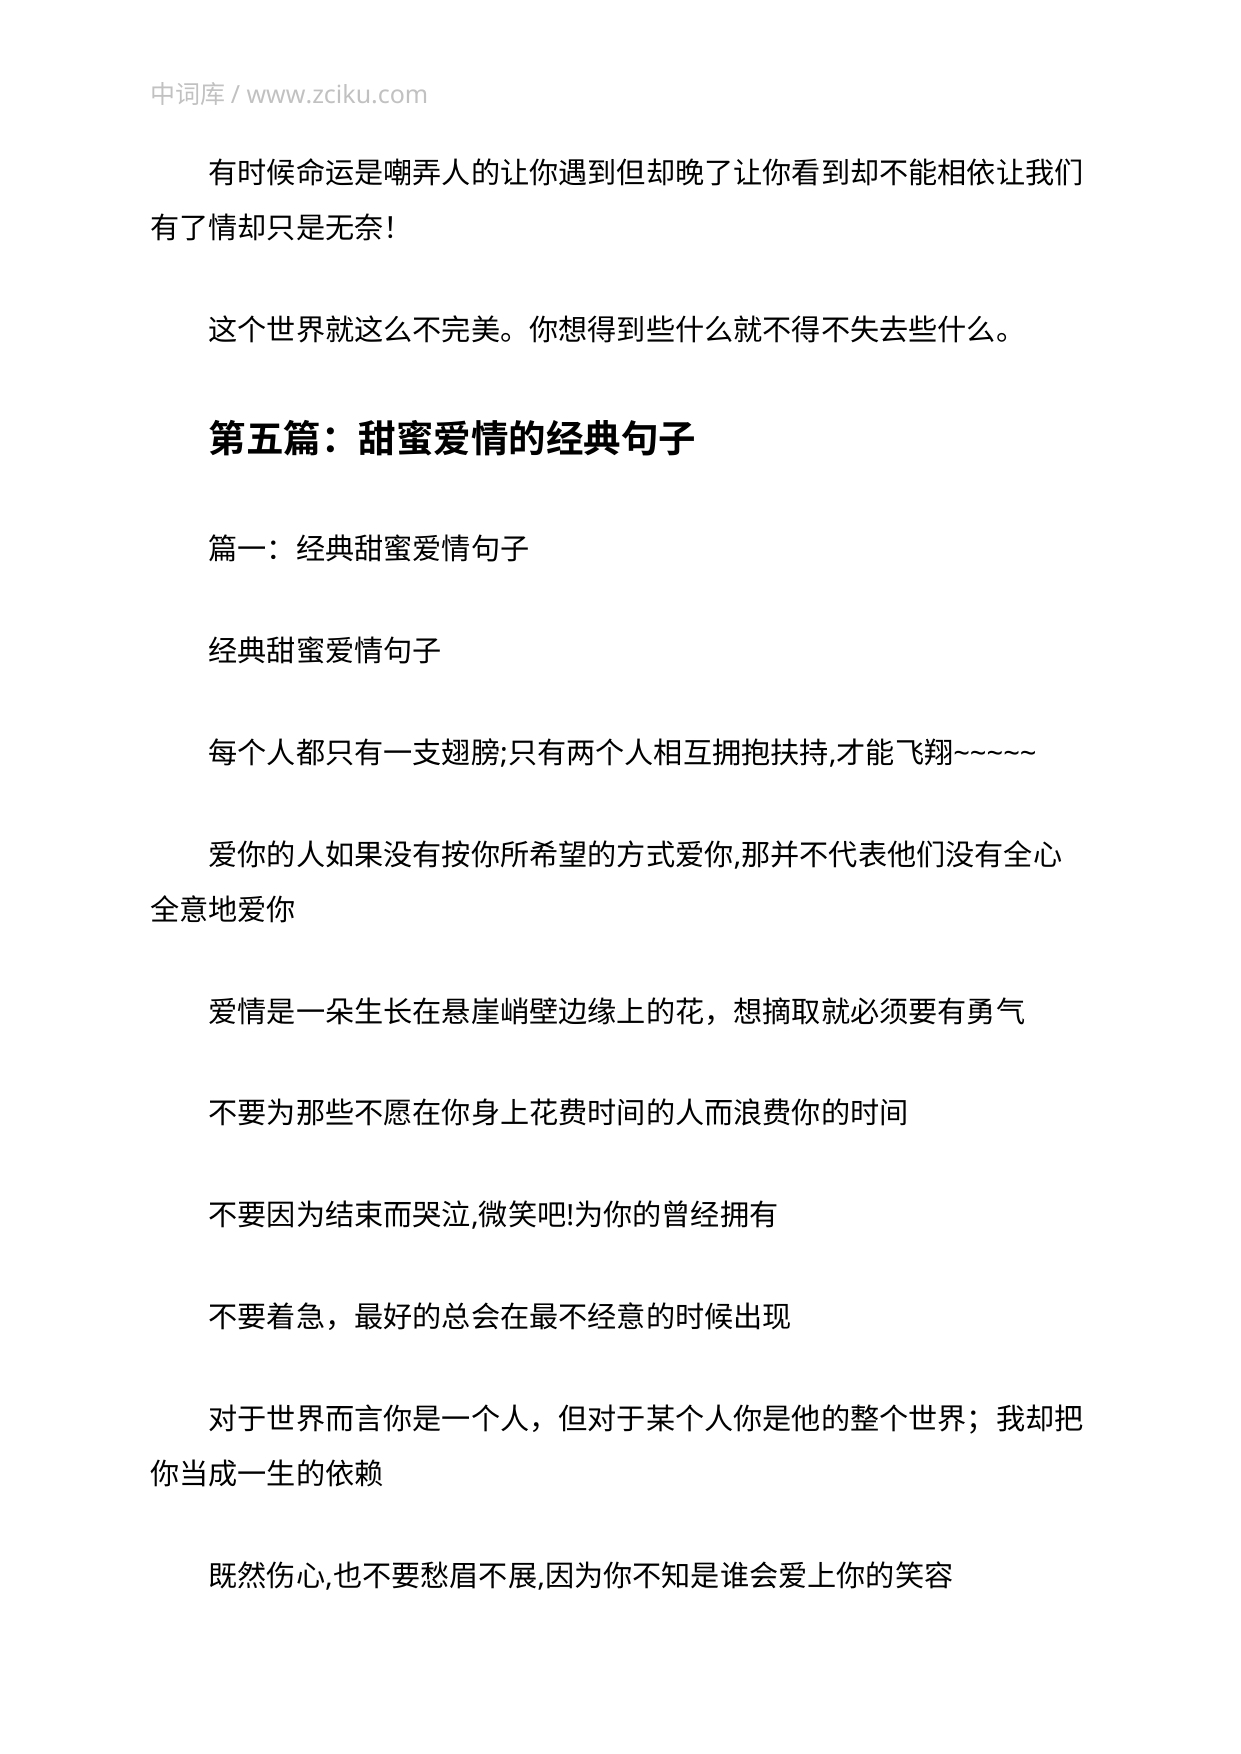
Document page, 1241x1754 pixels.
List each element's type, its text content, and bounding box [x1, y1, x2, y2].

text 第五篇：甜蜜爱情的经典句子 [150, 408, 1090, 463]
text 既然伤心,也不要愁眉不展,因为你不知是谁会爱上你的笑容 [150, 1552, 1090, 1594]
text 每个人都只有一支翅膀;只有两个人相互拥抱扶持,才能飞翔~~~~~ [150, 729, 1090, 772]
text 爱你的人如果没有按你所希望的方式爱你,那并不代表他们没有全心全意地爱你 [150, 831, 1090, 929]
text 经典甜蜜爱情句子 [150, 628, 1090, 670]
text 爱情是一朵生长在悬崖峭壁边缘上的花，想摘取就必须要有勇气 [150, 988, 1090, 1030]
text 不要着急，最好的总会在最不经意的时候出现 [150, 1294, 1090, 1336]
text 这个世界就这么不完美。你想得到些什么就不得不失去些什么。 [150, 307, 1090, 349]
text 有时候命运是嘲弄人的让你遇到但却晚了让你看到却不能相依让我们有了情却只是无奈！ [150, 150, 1090, 247]
text 对于世界而言你是一个人，但对于某个人你是他的整个世界；我却把你当成一生的依赖 [150, 1395, 1090, 1493]
text 不要因为结束而哭泣,微笑吧!为你的曾经拥有 [150, 1192, 1090, 1234]
text 篇一：经典甜蜜爱情句子 [150, 526, 1090, 568]
text 不要为那些不愿在你身上花费时间的人而浪费你的时间 [150, 1090, 1090, 1132]
